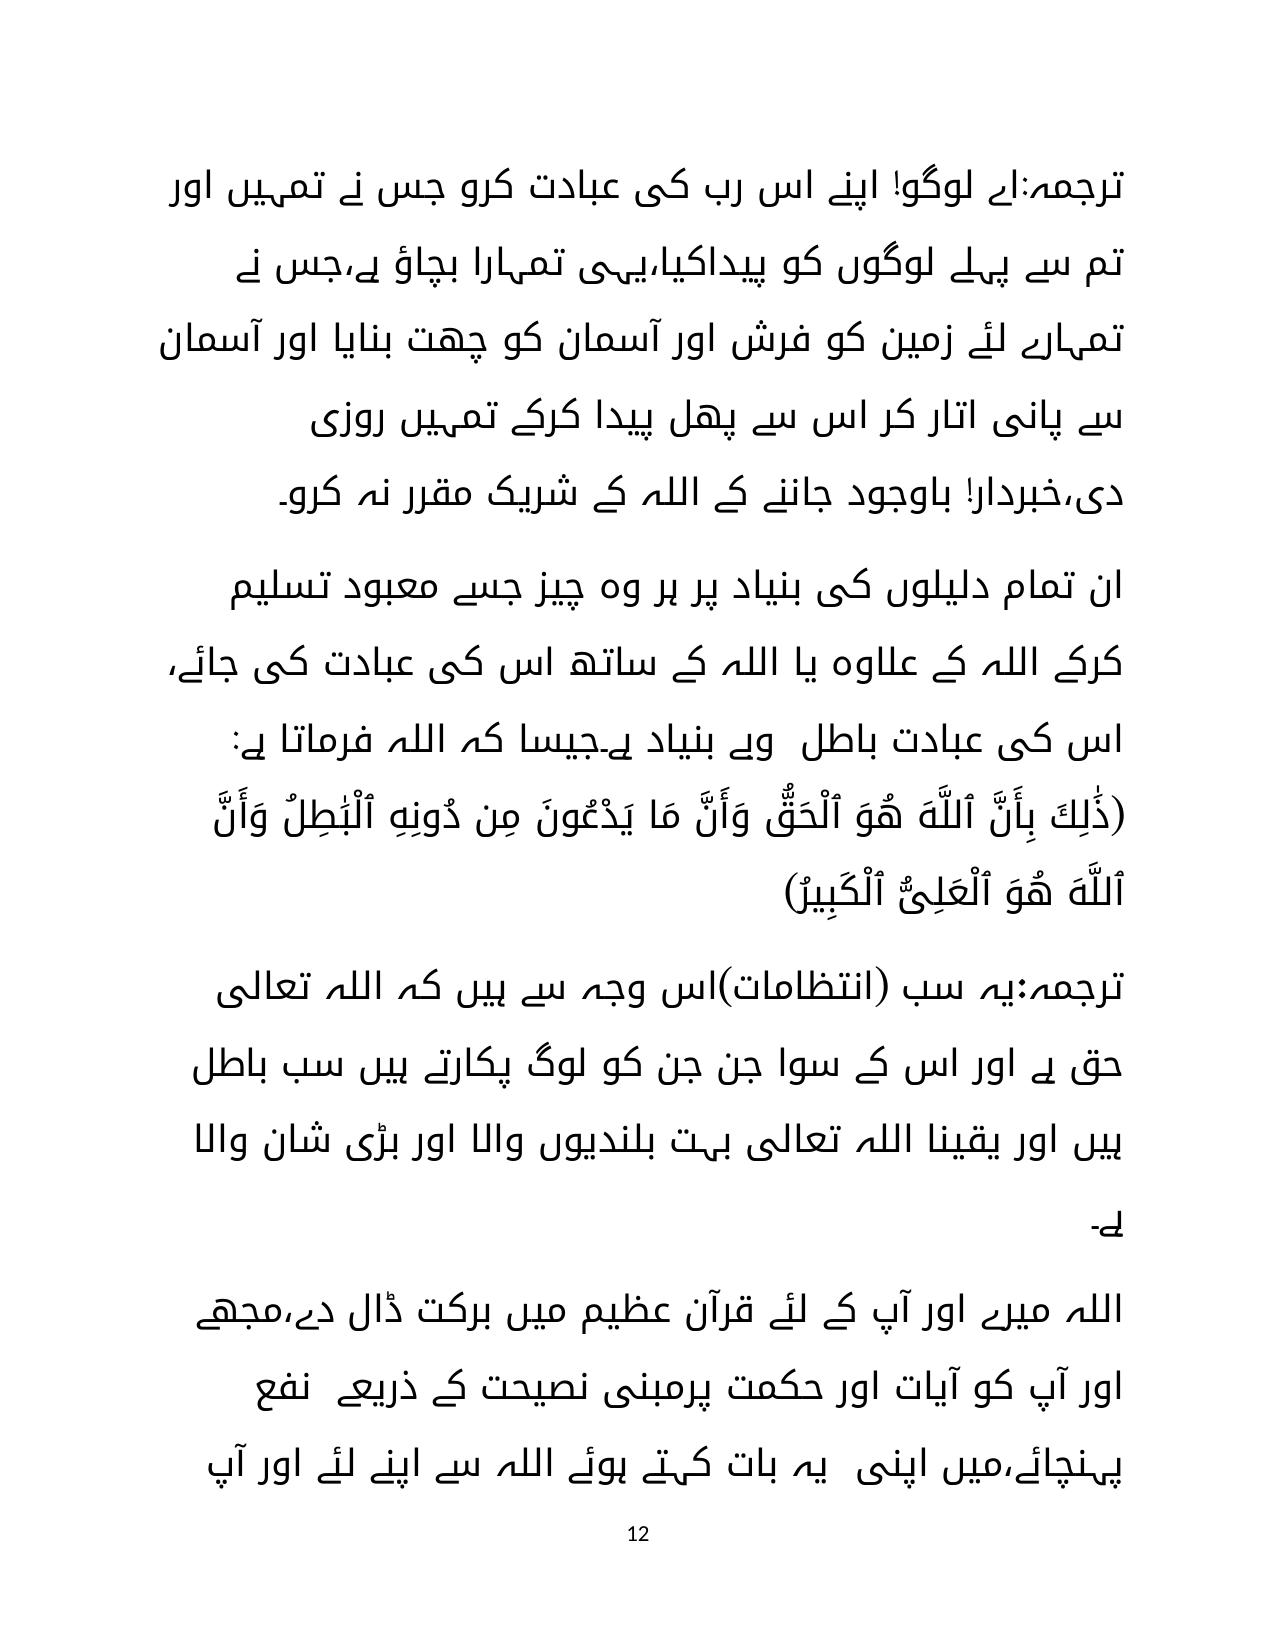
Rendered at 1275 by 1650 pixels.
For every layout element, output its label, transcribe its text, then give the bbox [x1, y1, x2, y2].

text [150, 1275, 1125, 1499]
text ترجمہ:یہ سب (انتظامات)اس وجہ سے ہیں کہ اللہ تعالی حق ہے اور اس کے سوا جن جن کو لوگ پکارتے ہیں سب باطل ہیں اور یقینا اللہ تعالی بہت بلندیوں والا اور بڑی شان والا ہے۔ [150, 951, 1125, 1252]
text ان تمام دلیلوں کی بنیاد پر ہر وہ چیز جسے معبود تسلیم کرکے اللہ کے علاوہ یا اللہ کے ساتھ اس کی عبادت کی جائے، اس کی عبادت باطل وبے بنیاد ہے۔جیسا کہ اللہ فرماتا ہے: (ذَٰلِكَ بِأَنَّ ٱللَّهَ هُوَ ٱلْحَقُّ وَأَنَّ مَا يَدْعُونَ مِن دُونِهِ ٱلْبَٰطِلُ وَأَنَّ ٱللَّهَ هُوَ ٱلْعَلِىُّ ٱلْكَبِيرُ) [150, 551, 1125, 929]
text ترجمہ:اے لوگو! اپنے اس رب کی عبادت کرو جس نے تمہیں اور تم سے پہلے لوگوں کو پیداکیا،یہی تمہارا بچاؤ ہے،جس نے تمہارے لئے زمین کو فرش اور آسمان کو چھت بنایا اور آسمان سے پانی اتار کر اس سے پھل پیدا کرکے تمہیں روزی دی،خبردار! باوجود جاننے کے اللہ کے شریک مقرر نہ کرو۔ [150, 150, 1125, 528]
